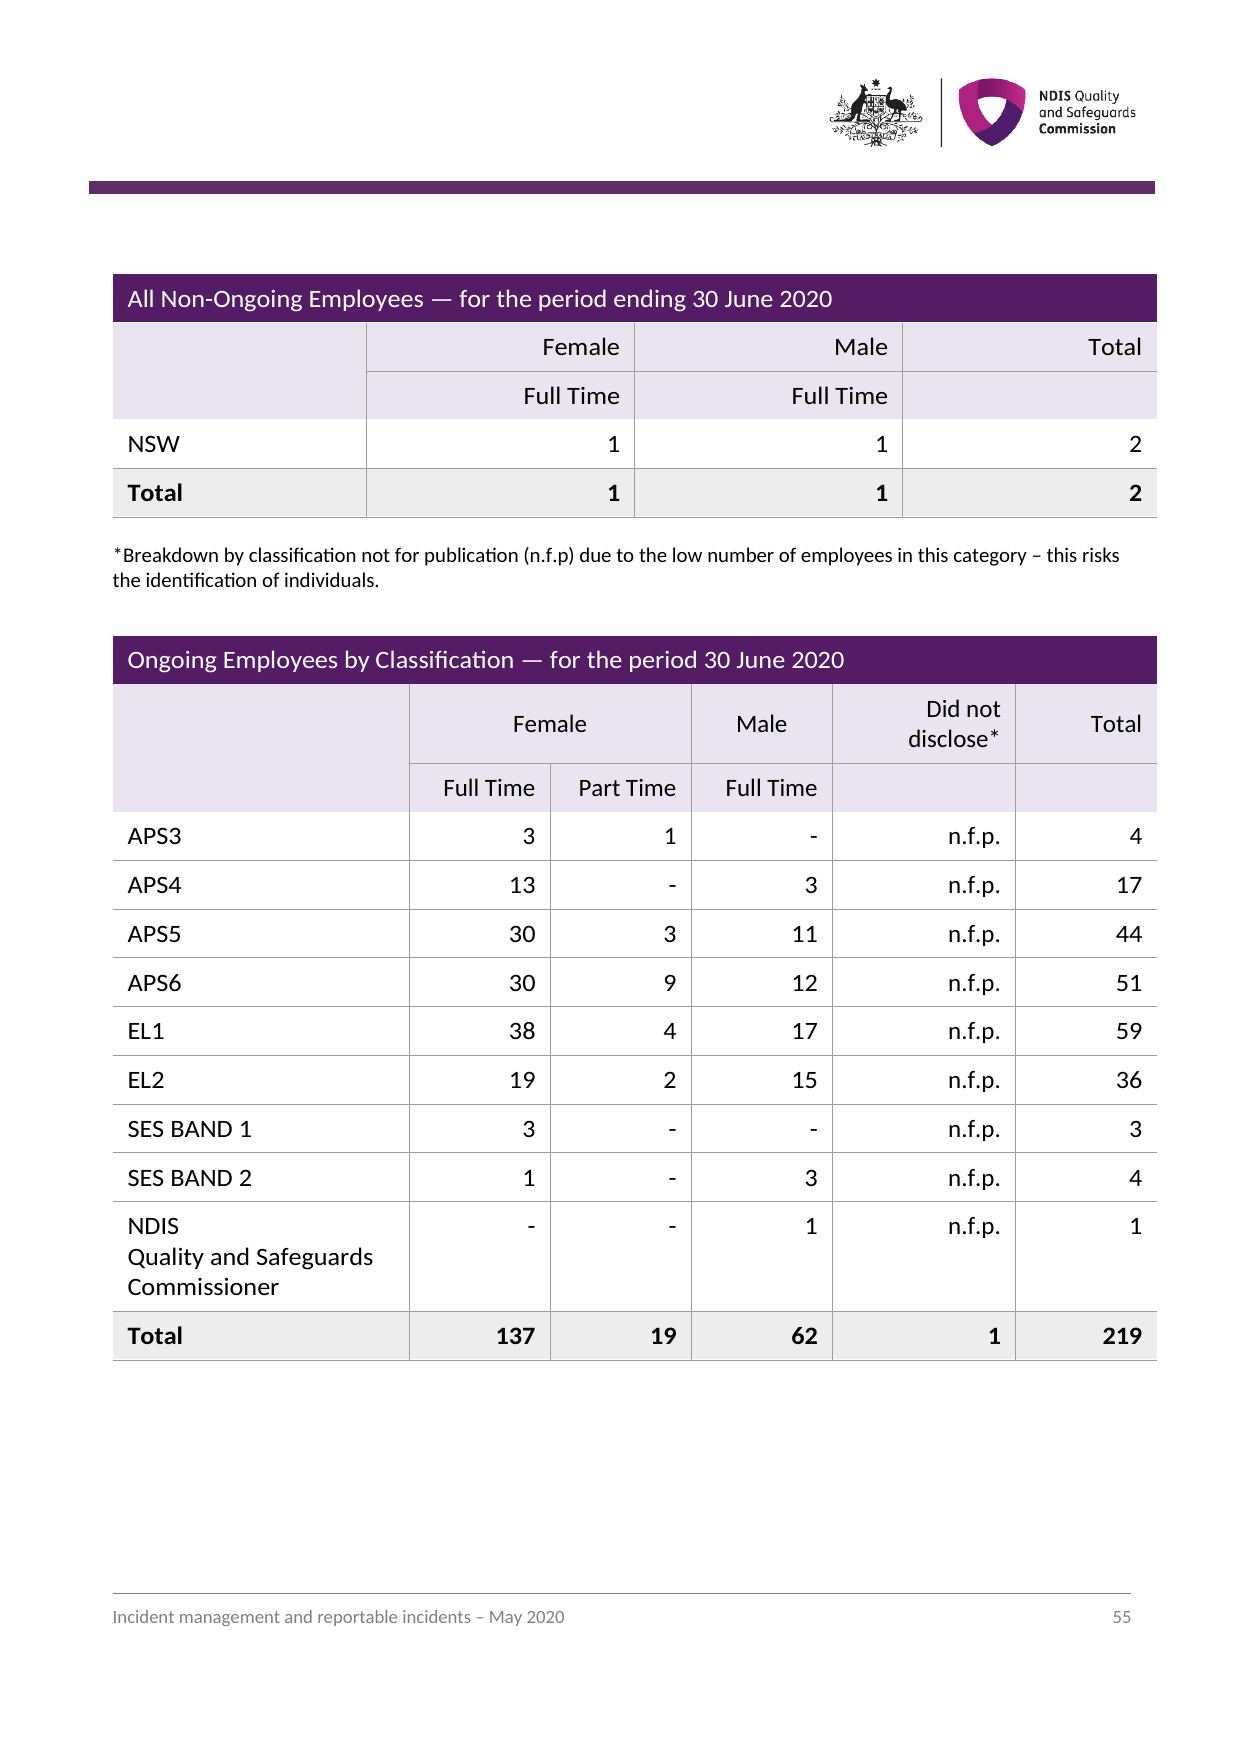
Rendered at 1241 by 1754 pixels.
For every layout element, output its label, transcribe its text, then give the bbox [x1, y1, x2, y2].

table_cell SES BAND 2 [113, 1153, 409, 1201]
table_cell [113, 323, 366, 419]
table_cell 219 [1016, 1312, 1157, 1359]
table_cell Total [113, 469, 366, 516]
table_cell n.f.p. [833, 861, 1015, 908]
table_cell Full Time [410, 764, 550, 812]
table_header All Non-Ongoing Employees — for the period ending 30 June 2020 [113, 274, 1157, 322]
table_cell APS3 [113, 812, 409, 860]
table_cell 1 [367, 469, 634, 516]
table_cell 15 [692, 1056, 832, 1103]
table_cell n.f.p. [833, 1202, 1015, 1311]
table_cell [833, 764, 1015, 812]
table_cell - [410, 1202, 550, 1311]
table_cell Female [367, 323, 634, 371]
table_cell 59 [1016, 1007, 1157, 1055]
table_cell Full Time [367, 372, 634, 419]
table_cell 30 [410, 910, 550, 957]
table_cell 1 [551, 812, 691, 860]
table_cell 17 [1016, 861, 1157, 908]
table_cell 3 [410, 1105, 550, 1152]
table_cell APS5 [113, 910, 409, 957]
table_cell 1 [367, 420, 634, 468]
table_cell 44 [1016, 910, 1157, 957]
table_cell Did not disclose* [833, 684, 1015, 763]
table_cell 3 [692, 861, 832, 908]
table_cell - [551, 1202, 691, 1311]
table_cell Male [692, 684, 832, 763]
table_cell 2 [551, 1056, 691, 1103]
table_cell 2 [903, 420, 1157, 468]
table_cell - [551, 861, 691, 908]
table_cell 12 [692, 958, 832, 1006]
table_cell [903, 372, 1157, 419]
table_cell - [551, 1105, 691, 1152]
table_cell EL1 [113, 1007, 409, 1055]
table_cell Total [1016, 684, 1157, 763]
table_cell 30 [410, 958, 550, 1006]
table_cell - [692, 1105, 832, 1152]
table_cell n.f.p. [833, 958, 1015, 1006]
table_cell 9 [551, 958, 691, 1006]
table_cell n.f.p. [833, 1007, 1015, 1055]
table_cell Full Time [692, 764, 832, 812]
table_cell SES BAND 1 [113, 1105, 409, 1152]
table_cell Full Time [635, 372, 902, 419]
picture [808, 66, 1156, 157]
table_cell 1 [1016, 1202, 1157, 1311]
table_cell n.f.p. [833, 1105, 1015, 1152]
table_cell 3 [692, 1153, 832, 1201]
table_cell - [692, 812, 832, 860]
table_cell n.f.p. [833, 910, 1015, 957]
table_cell Part Time [551, 764, 691, 812]
table_cell EL2 [113, 1056, 409, 1103]
text *Breakdown by classification not for publication (n.f.p) due to the low number of employees in this category – this risks the identification of individuals. [112, 542, 1128, 593]
table_cell 1 [692, 1202, 832, 1311]
table_cell 1 [635, 420, 902, 468]
table_cell 17 [692, 1007, 832, 1055]
table_cell NSW [113, 420, 366, 468]
table_cell 3 [410, 812, 550, 860]
table_cell 1 [635, 469, 902, 516]
table_cell APS6 [113, 958, 409, 1006]
table_cell 4 [1016, 1153, 1157, 1201]
table_cell n.f.p. [833, 1153, 1015, 1201]
table_cell 3 [551, 910, 691, 957]
table_cell 19 [410, 1056, 550, 1103]
table_cell 51 [1016, 958, 1157, 1006]
table_cell 11 [692, 910, 832, 957]
table_cell Male [635, 323, 902, 371]
table_cell 2 [903, 469, 1157, 516]
table_cell n.f.p. [833, 1056, 1015, 1103]
table_cell 4 [551, 1007, 691, 1055]
table_cell 36 [1016, 1056, 1157, 1103]
table_cell 4 [1016, 812, 1157, 860]
table_cell APS4 [113, 861, 409, 908]
table_cell Female [410, 684, 691, 763]
table_cell 19 [551, 1312, 691, 1359]
table_cell Total [113, 1312, 409, 1359]
table_cell Total [903, 323, 1157, 371]
table_cell 1 [833, 1312, 1015, 1359]
table_cell 1 [410, 1153, 550, 1201]
table_cell [1016, 764, 1157, 812]
table_cell 137 [410, 1312, 550, 1359]
table_cell 38 [410, 1007, 550, 1055]
table_cell n.f.p. [833, 812, 1015, 860]
table_cell - [551, 1153, 691, 1201]
table_cell [113, 684, 409, 812]
table_cell 3 [1016, 1105, 1157, 1152]
table_cell NDIS Quality and Safeguards Commissioner [113, 1202, 409, 1311]
table_cell 62 [692, 1312, 832, 1359]
table_cell 13 [410, 861, 550, 908]
table_header Ongoing Employees by Classification — for the period 30 June 2020 [113, 636, 1157, 684]
